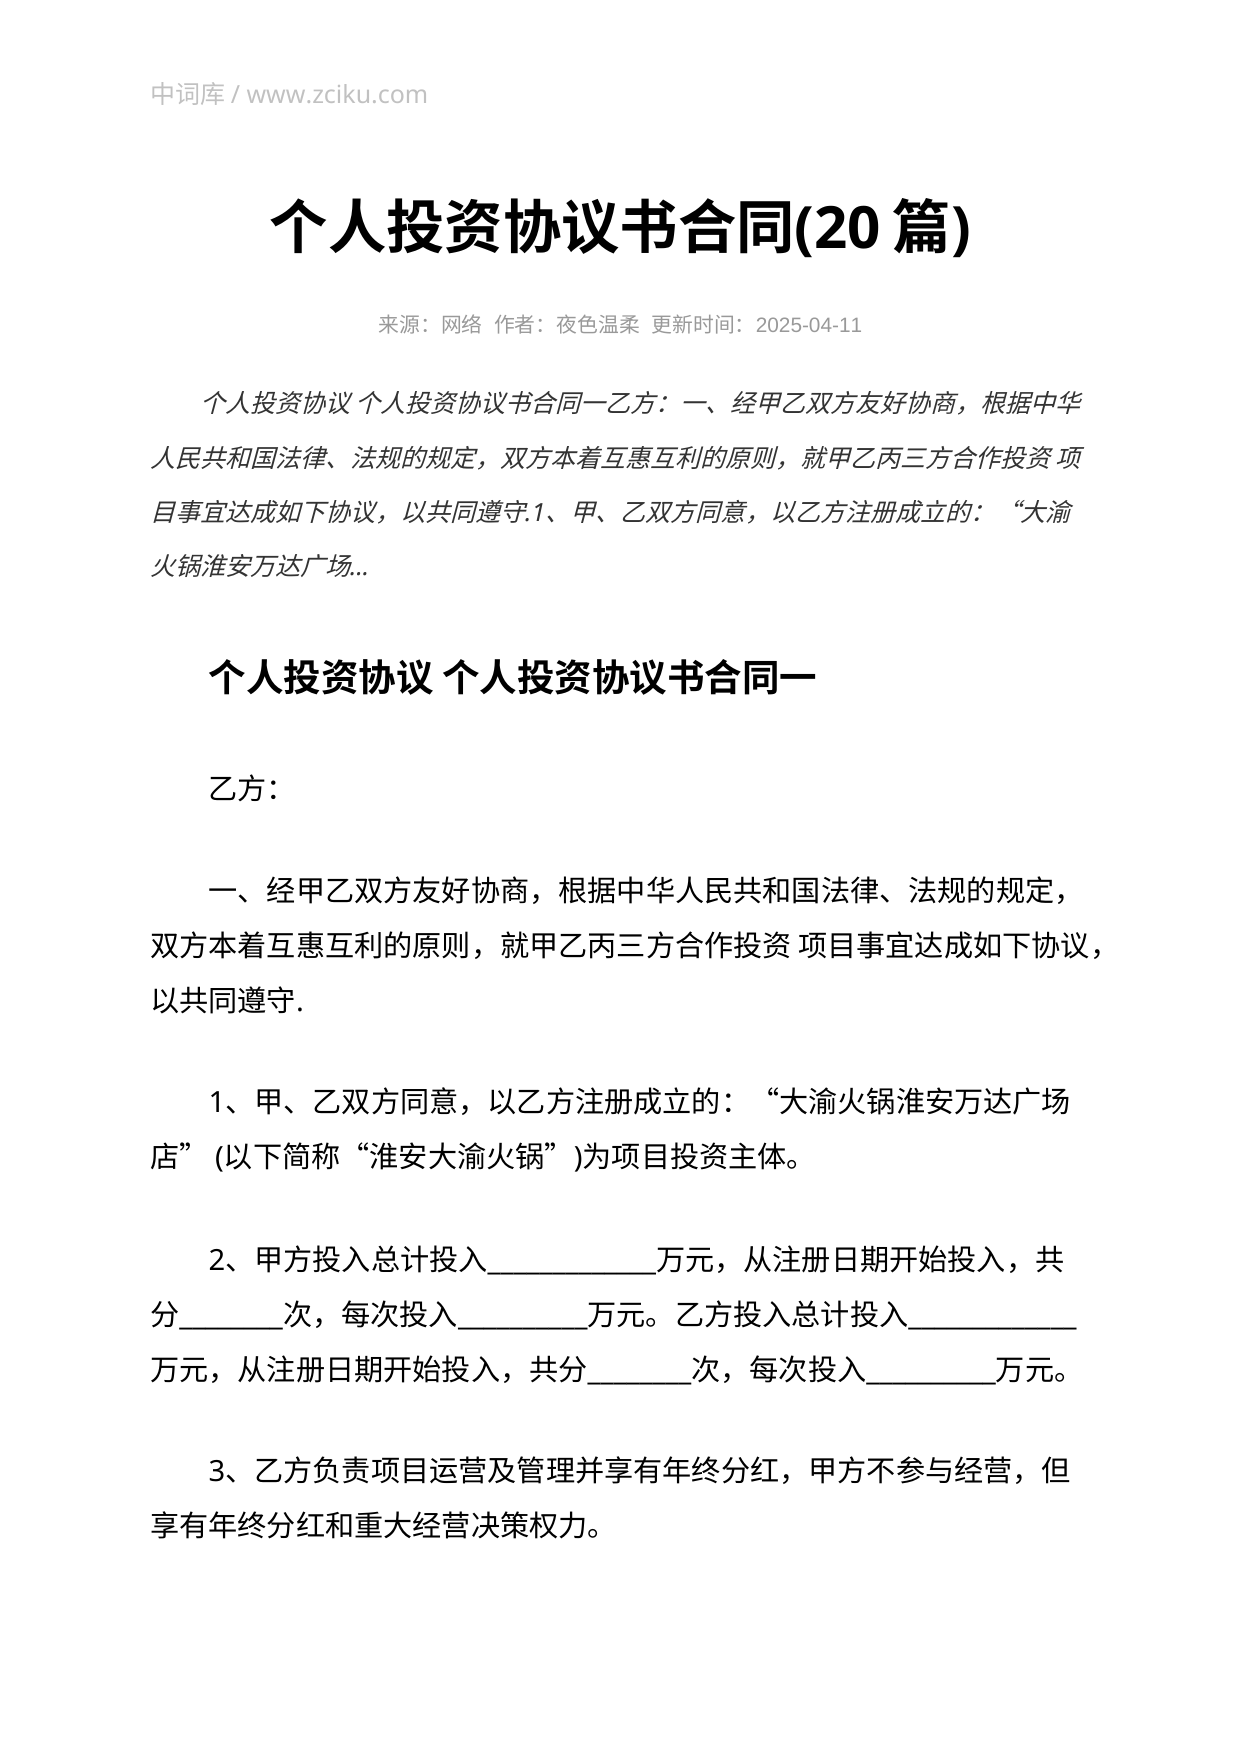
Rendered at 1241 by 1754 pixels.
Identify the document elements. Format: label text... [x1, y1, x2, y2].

text 个人投资协议 个人投资协议书合同一乙方：一、经甲乙双方友好协商，根据中华人民共和国法律、法规的规定，双方本着互惠互利的原则，就甲乙丙三方合作投资 项目事宜达成如下协议，以共同遵守.1、甲、乙双方同意，以乙方注册成立的：“大渝火锅淮安万达广场... [150, 384, 1090, 583]
text 乙方： [150, 766, 1090, 808]
text 3、乙方负责项目运营及管理并享有年终分红，甲方不参与经营，但享有年终分红和重大经营决策权力。 [150, 1448, 1090, 1545]
text 2、甲方投入总计投入_____________万元，从注册日期开始投入，共分________次，每次投入__________万元。乙方投入总计投入_____________万元，从注册日期开始投入，共分________次，每次投入__________万元。 [150, 1236, 1090, 1388]
text 1、甲、乙双方同意，以乙方注册成立的：“大渝火锅淮安万达广场店” (以下简称“淮安大渝火锅”)为项目投资主体。 [150, 1079, 1090, 1176]
text 一、经甲乙双方友好协商，根据中华人民共和国法律、法规的规定，双方本着互惠互利的原则，就甲乙丙三方合作投资 项目事宜达成如下协议，以共同遵守. [150, 867, 1090, 1019]
subtitle 个人投资协议书合同(20篇) [150, 181, 1090, 266]
text 来源：网络 作者：夜色温柔 更新时间：2025-04-11 [150, 313, 1090, 337]
text 个人投资协议 个人投资协议书合同一 [150, 648, 1090, 702]
